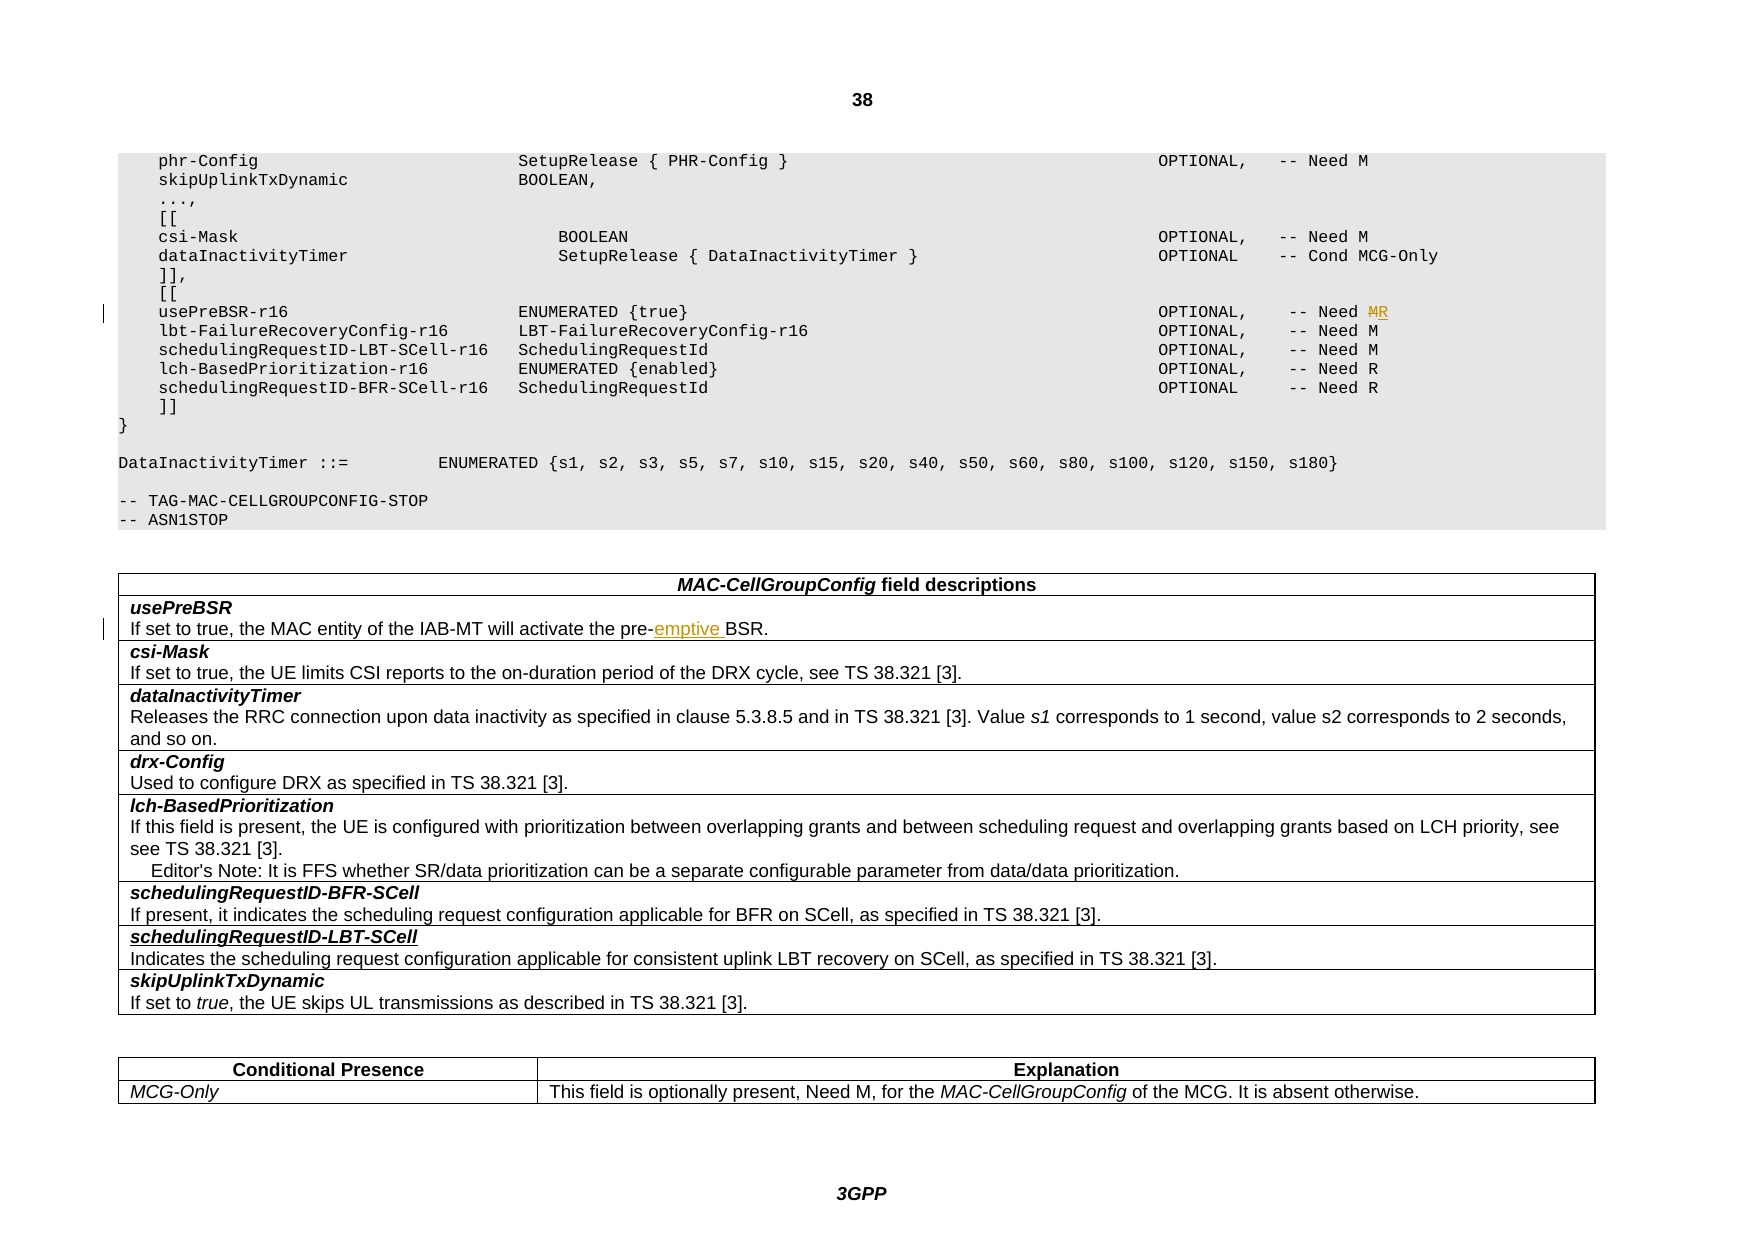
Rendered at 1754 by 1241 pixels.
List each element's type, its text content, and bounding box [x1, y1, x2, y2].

table_cell schedulingRequestID-LBT-SCell Indicates the scheduling request configuration applicable for consistent uplink LBT recovery on SCell, as specified in TS 38.321 [3]. [119, 926, 1594, 969]
text } [118, 417, 1606, 436]
table_cell skipUplinkTxDynamic If set to true, the UE skips UL transmissions as described in TS 38.321 [3]. [119, 970, 1594, 1013]
table_header Explanation [538, 1058, 1594, 1080]
table_cell MCG-Only [119, 1081, 537, 1102]
text phr-Config SetupRelease { PHR-Config } OPTIONAL, -- Need M [118, 153, 1606, 172]
table_cell dataInactivityTimer Releases the RRC connection upon data inactivity as specified in clause 5.3.8.5 and in TS 38.321 [3]. Value s1 corresponds to 1 second, value s2 corresponds to 2 seconds, and so on. [119, 685, 1594, 749]
table_cell lch-BasedPrioritization If this field is present, the UE is configured with prioritization between overlapping grants and between scheduling request and overlapping grants based on LCH priority, see see TS 38.321 [3]. Editor's Note: It is FFS whether SR/data prioritization can be a separate configurable parameter from data/data prioritization. [119, 795, 1594, 881]
table_cell csi-Mask If set to true, the UE limits CSI reports to the on-duration period of the DRX cycle, see TS 38.321 [3]. [119, 641, 1594, 684]
text [[ [118, 209, 1606, 228]
text lbt-FailureRecoveryConfig-r16 LBT-FailureRecoveryConfig-r16 OPTIONAL, -- Need M [118, 323, 1606, 341]
table_header Conditional Presence [119, 1058, 537, 1080]
table_cell drx-Config Used to configure DRX as specified in TS 38.321 [3]. [119, 751, 1594, 794]
text schedulingRequestID-BFR-SCell-r16 SchedulingRequestId OPTIONAL -- Need R [118, 379, 1606, 398]
text csi-Mask BOOLEAN OPTIONAL, -- Need M [118, 228, 1606, 247]
table_cell schedulingRequestID-BFR-SCell If present, it indicates the scheduling request configuration applicable for BFR on SCell, as specified in TS 38.321 [3]. [119, 882, 1594, 925]
table_cell usePreBSR If set to true, the MAC entity of the IAB-MT will activate the pre-BSR. [119, 596, 1594, 639]
text ]], [118, 266, 1606, 285]
text -- ASN1STOP [118, 511, 1606, 530]
text skipUplinkTxDynamic BOOLEAN, [118, 172, 1606, 191]
text dataInactivityTimer SetupRelease { DataInactivityTimer } OPTIONAL -- Cond MCG-Only [118, 247, 1606, 266]
text lch-BasedPrioritization-r16 ENUMERATED {enabled} OPTIONAL, -- Need R [118, 360, 1606, 379]
text ]] [118, 398, 1606, 417]
text [[ [118, 285, 1606, 304]
text ..., [118, 191, 1606, 209]
text -- TAG-MAC-CELLGROUPCONFIG-STOP [118, 492, 1606, 511]
table_cell This field is optionally present, Need M, for the MAC-CellGroupConfig of the MCG. It is absent otherwise. [538, 1081, 1594, 1102]
text usePreBSR-r16 ENUMERATED {true} OPTIONAL, -- Need [118, 304, 1606, 323]
text DataInactivityTimer ::= ENUMERATED {s1, s2, s3, s5, s7, s10, s15, s20, s40, s50, s60, s80, s100, s120, s150, s180} [118, 454, 1606, 473]
text schedulingRequestID-LBT-SCell-r16 SchedulingRequestId OPTIONAL, -- Need M [118, 341, 1606, 360]
table_header MAC-CellGroupConfig field descriptions [119, 574, 1594, 595]
